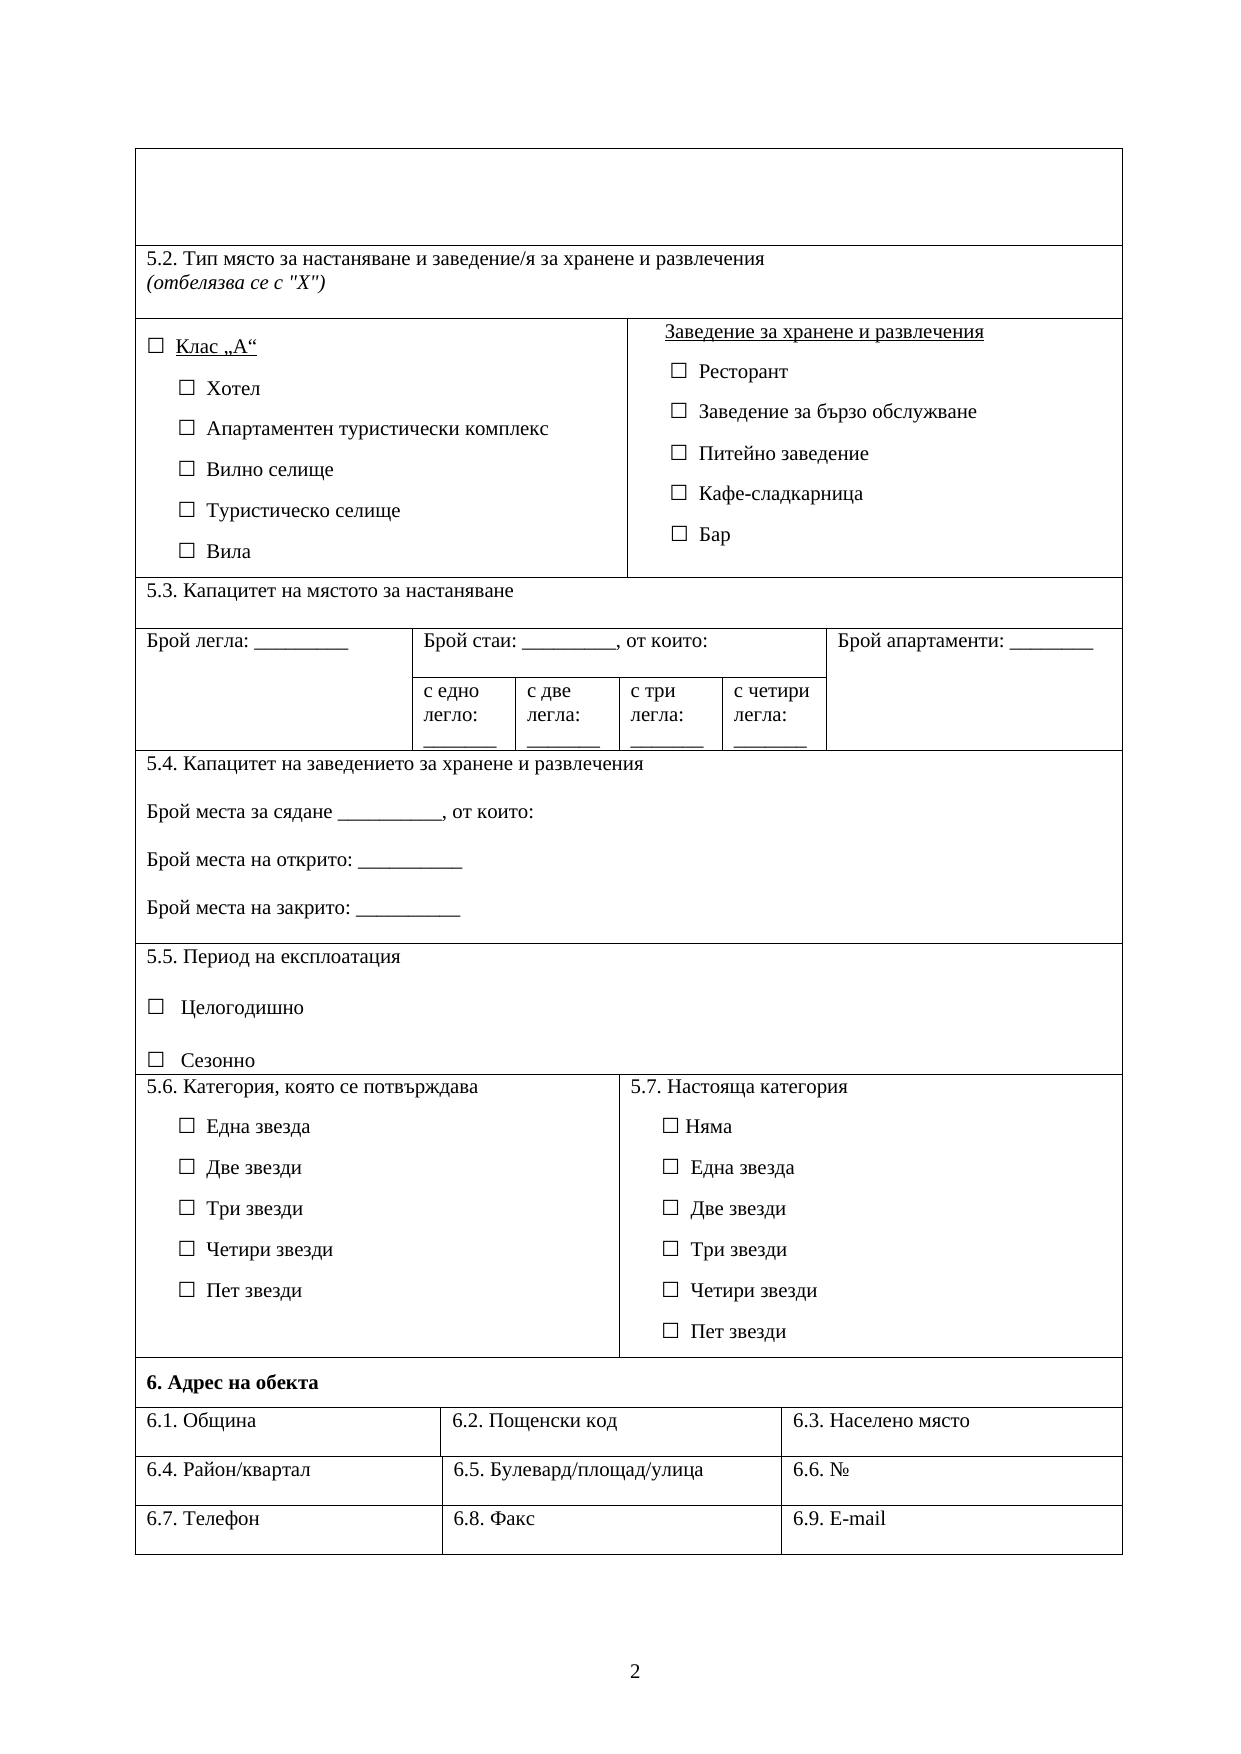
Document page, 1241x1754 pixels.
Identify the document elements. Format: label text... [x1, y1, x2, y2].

table_cell 6.3. Населено място [782, 1408, 1122, 1456]
table_cell 6.6. № [782, 1457, 1122, 1505]
table_cell Брой легла: _________ [136, 629, 412, 750]
table_cell с едно легло: _______ [413, 678, 515, 750]
table_cell 6.4. Район/квартал [136, 1457, 442, 1505]
table_cell с три легла: _______ [620, 678, 722, 750]
table_cell с две легла: _______ [516, 678, 619, 750]
table_cell 5.7. Настояща категория Няма Една звезда Две звезди Три звезди Четири звезди Пет звезди [620, 1075, 1122, 1357]
table_cell 5.5. Период на експлоатация Целогодишно Сезонно [136, 944, 1122, 1073]
table_cell Клас „А“ Хотел Апартаментен туристически комплекс Вилно селище Туристическо селище Вила [136, 319, 627, 577]
table_cell 5.6. Категория, която се потвърждава Една звезда Две звезди Три звезди Четири звезди Пет звезди [136, 1075, 619, 1357]
table_cell 6.5. Булевард/площад/улица [443, 1457, 781, 1505]
table_cell 5.4. Капацитет на заведението за хранене и развлечения Брой места за сядане __________, от които: Брой места на открито: __________ Брой места на закрито: __________ [136, 751, 1122, 943]
table_cell Заведение за хранене и развлечения Ресторант Заведение за бързо обслужване Питейно заведение Кафе-сладкарница Бар [628, 319, 1122, 577]
table_cell с четири легла: _______ [723, 678, 826, 750]
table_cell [136, 149, 1122, 245]
table_cell Брой стаи: _________, от които: [413, 629, 826, 677]
table_cell 6.8. Факс [443, 1506, 781, 1554]
table_cell 6. Адрес на обекта [136, 1358, 1122, 1407]
table_cell 6.7. Телефон [136, 1506, 442, 1554]
table_cell 5.2. Тип място за настаняване и заведение/я за хранене и развлечения (отбелязва се с "Х") [136, 246, 1122, 318]
table_cell Брой апартаменти: ________ [827, 629, 1122, 750]
table_cell 6.2. Пощенски код [441, 1408, 781, 1456]
table_cell 5.3. Капацитет на мястото за настаняване [136, 578, 1122, 627]
table_cell 6.1. Община [136, 1408, 440, 1456]
table_cell 6.9. Е-mail [782, 1506, 1122, 1554]
